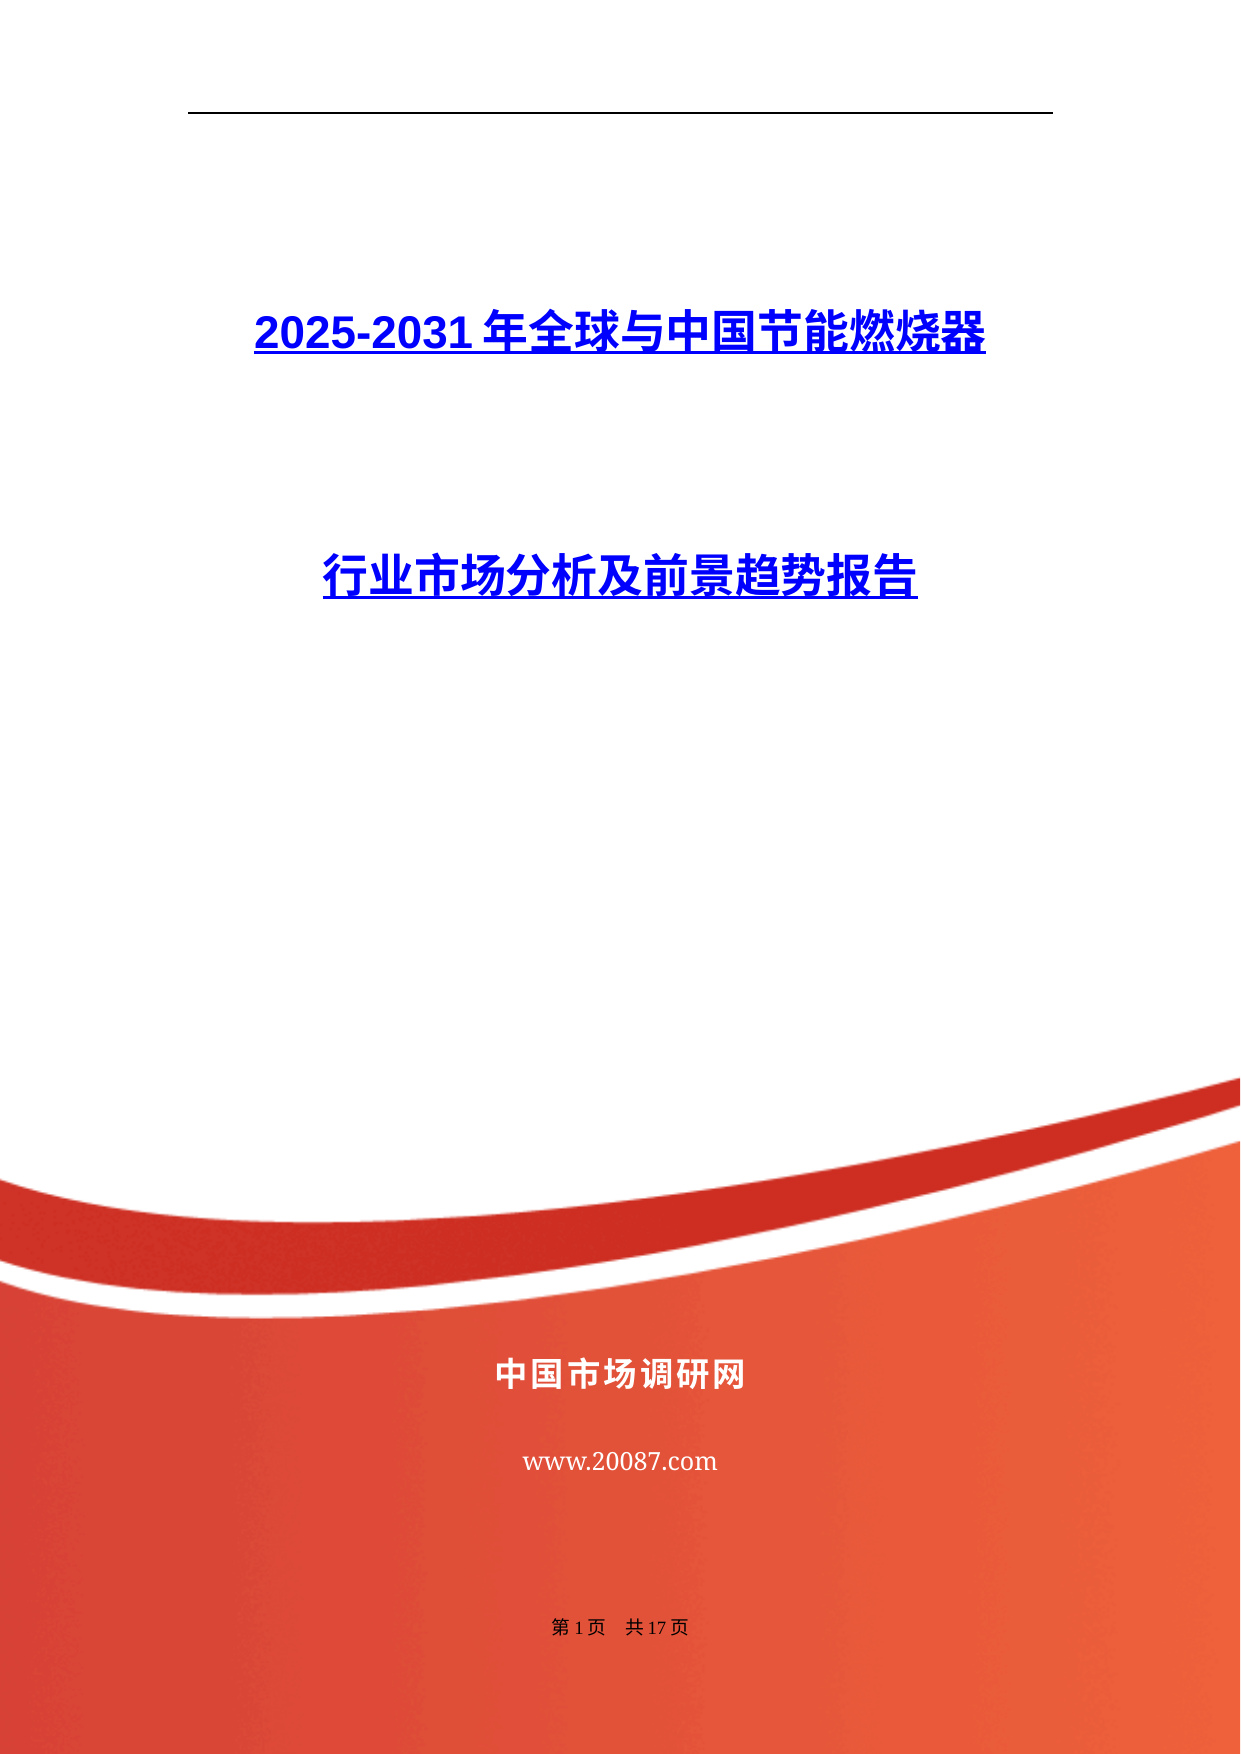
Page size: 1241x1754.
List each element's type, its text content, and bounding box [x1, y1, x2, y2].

subtitle 中国市场调研网 [187, 1339, 1053, 1404]
text www.20087.com [187, 1428, 1053, 1493]
table_header 2025-2031年全球与中国节能燃烧器行业市场分析及前景趋势报告 [188, 207, 1053, 773]
picture [0, 1006, 1241, 1754]
